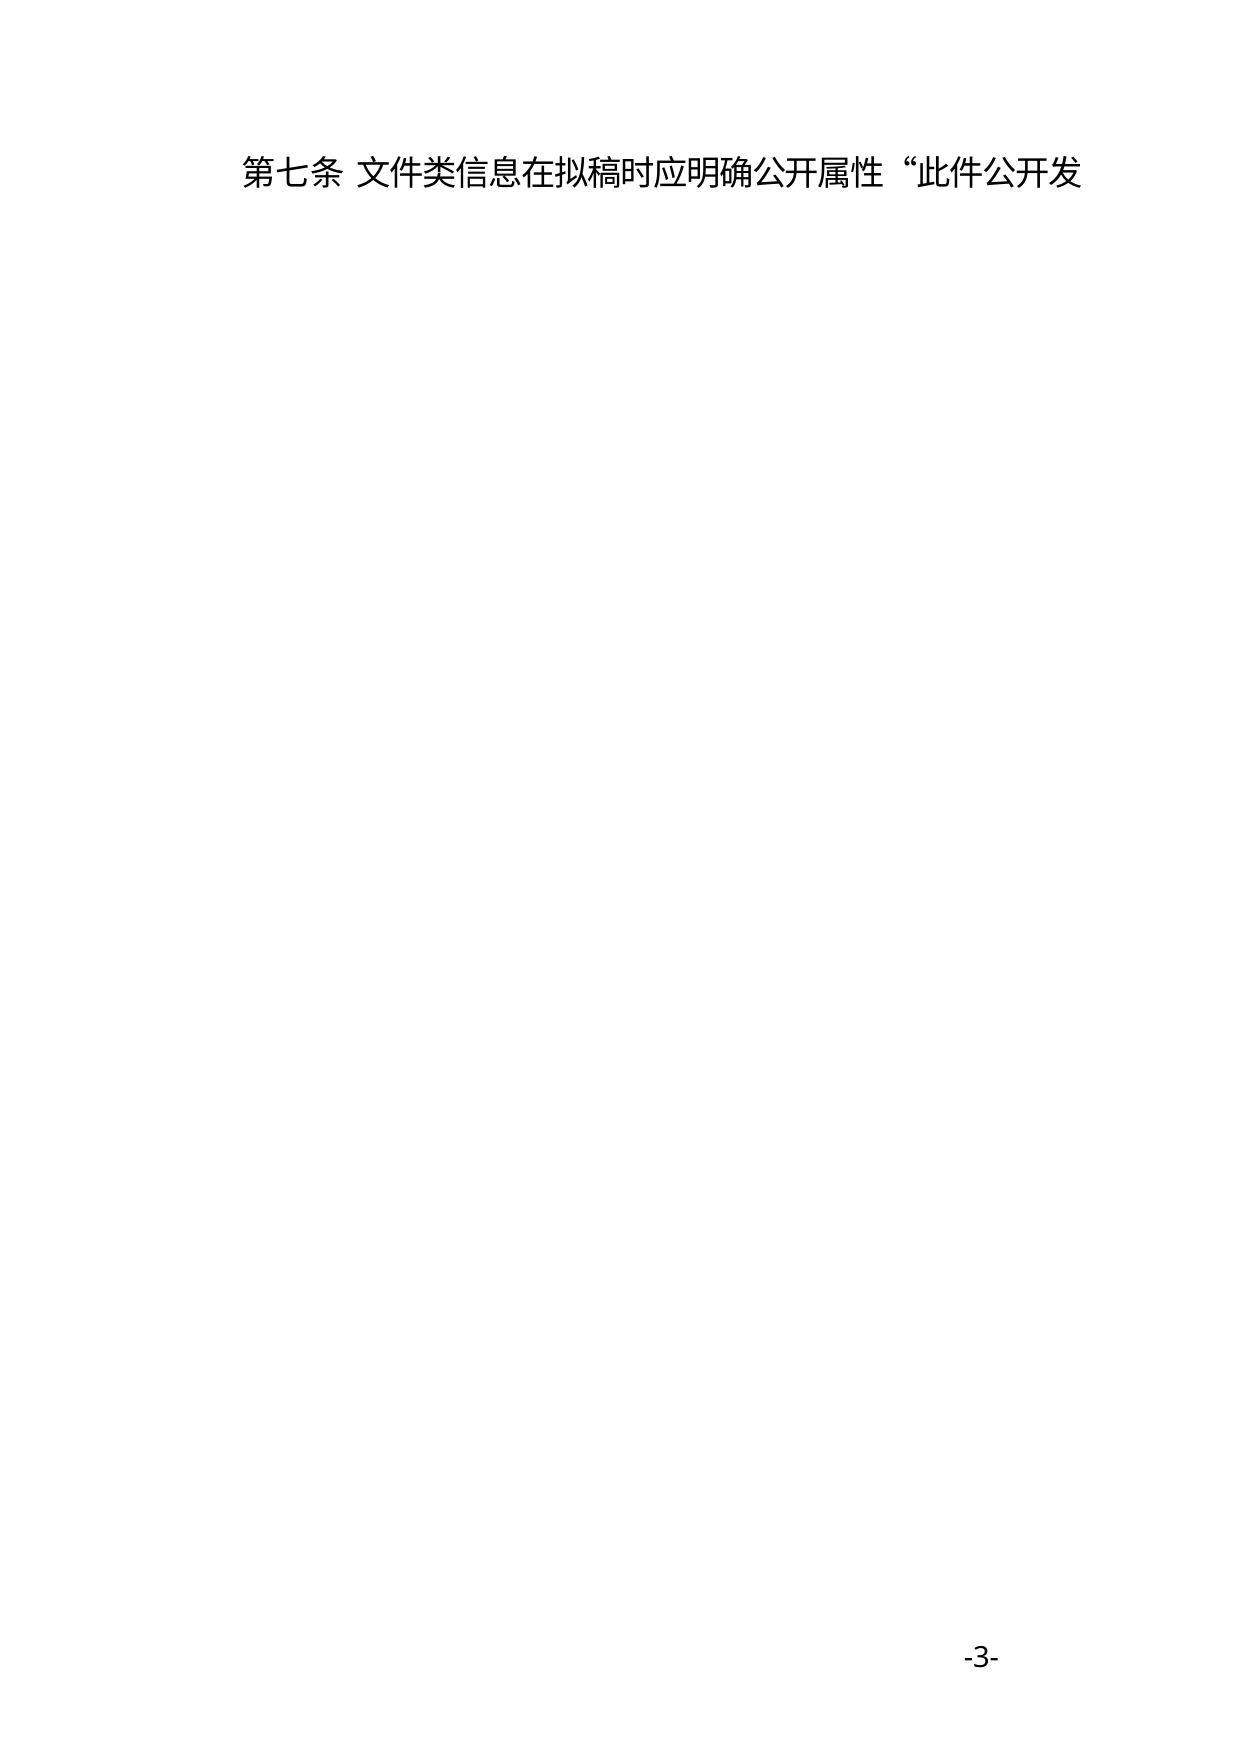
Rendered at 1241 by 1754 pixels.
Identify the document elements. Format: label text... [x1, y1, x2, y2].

text 第七条 文件类信息在拟稿时应明确公开属性“此件公开发 [241, 149, 1122, 194]
